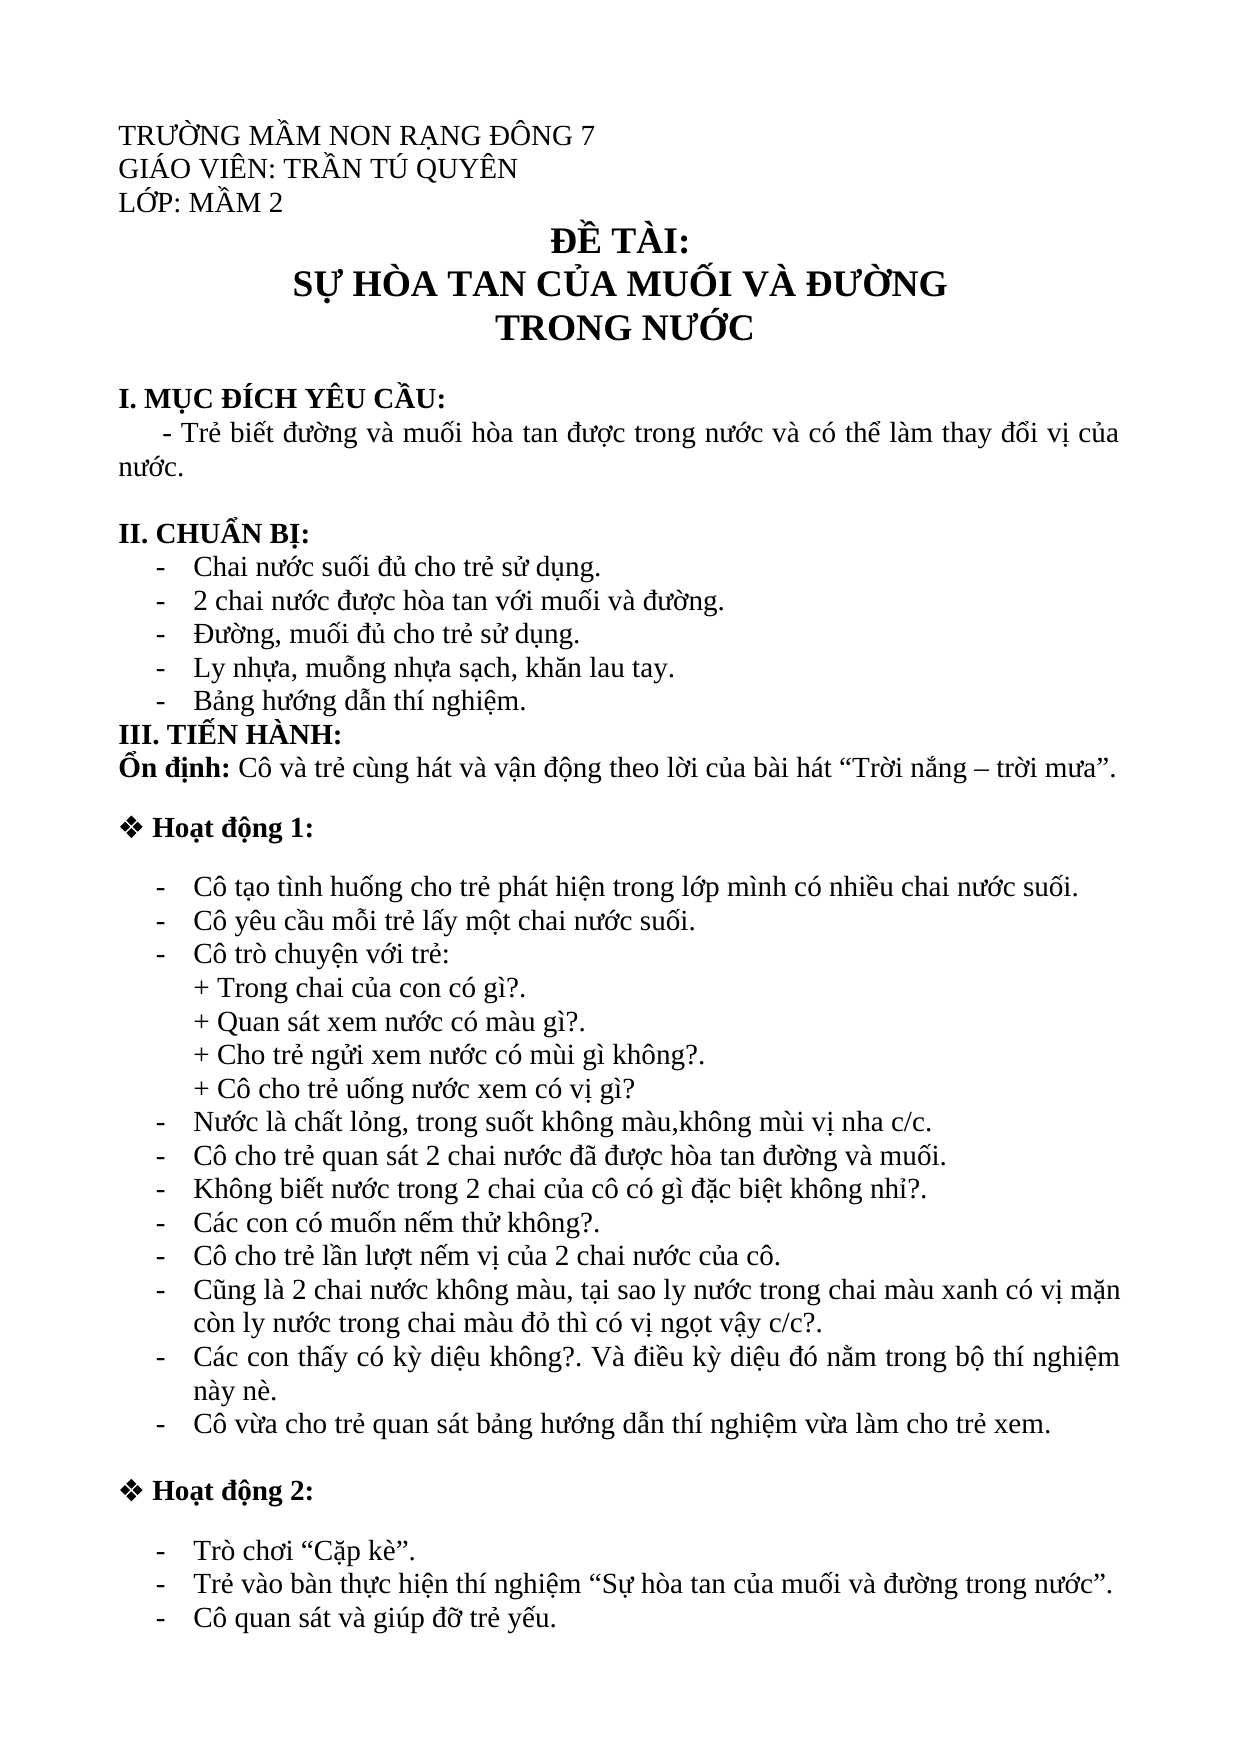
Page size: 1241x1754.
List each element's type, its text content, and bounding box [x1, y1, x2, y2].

list + Cô cho trẻ uống nước xem có vị gì? [193, 1071, 1122, 1104]
list Trẻ vào bàn thực hiện thí nghiệm “Sự hòa tan của muối và đường trong nước”. [156, 1566, 1122, 1600]
text III. TIẾN HÀNH: [118, 717, 1122, 751]
text LỚP: MẦM 2 [118, 185, 1122, 219]
text Ổn định: Cô và trẻ cùng hát và vận động theo lời của bài hát “Trời nắng – trời mưa”. [118, 751, 1122, 784]
list Cũng là 2 chai nước không màu, tại sao ly nước trong chai màu xanh có vị mặn còn ly nước trong chai màu đỏ thì có vị ngọt vậy c/c?. [156, 1272, 1122, 1339]
list Trò chơi “Cặp kè”. [156, 1533, 1122, 1566]
list Các con có muốn nếm thử không?. [156, 1205, 1122, 1238]
list Cô trò chuyện với trẻ: [156, 937, 1122, 970]
list Ly nhựa, muỗng nhựa sạch, khăn lau tay. [156, 650, 1122, 683]
text TRONG NƯỚC [118, 305, 1122, 348]
list Chai nước suối đủ cho trẻ sử dụng. [156, 549, 1122, 583]
text TRƯỜNG MẦM NON RẠNG ĐÔNG 7 [118, 118, 1122, 152]
text GIÁO VIÊN: TRẦN TÚ QUYÊN [118, 152, 1122, 185]
list Cô yêu cầu mỗi trẻ lấy một chai nước suối. [156, 903, 1122, 937]
text ĐỀ TÀI: [118, 219, 1122, 262]
list Cô tạo tình huống cho trẻ phát hiện trong lớp mình có nhiều chai nước suối. [156, 869, 1122, 903]
list Các con thấy có kỳ diệu không?. Và điều kỳ diệu đó nằm trong bộ thí nghiệm này nè. [156, 1339, 1122, 1406]
list + Trong chai của con có gì?. [193, 970, 1122, 1004]
list Nước là chất lỏng, trong suốt không màu,không mùi vị nha c/c. [156, 1104, 1122, 1138]
list Cô cho trẻ lần lượt nếm vị của 2 chai nước của cô. [156, 1238, 1122, 1272]
text I. MỤC ĐÍCH YÊU CẦU: [118, 382, 1122, 415]
list Bảng hướng dẫn thí nghiệm. [156, 683, 1122, 717]
text Hoạt động 1: [118, 810, 1122, 844]
text Hoạt động 2: [118, 1473, 1122, 1507]
list Cô vừa cho trẻ quan sát bảng hướng dẫn thí nghiệm vừa làm cho trẻ xem. [156, 1406, 1122, 1440]
text SỰ HÒA TAN CỦA MUỐI VÀ ĐƯỜNG [118, 262, 1122, 305]
list Cô cho trẻ quan sát 2 chai nước đã được hòa tan đường và muối. [156, 1138, 1122, 1171]
text - Trẻ biết đường và muối hòa tan được trong nước và có thể làm thay đổi vị của nước. [118, 415, 1122, 482]
list + Quan sát xem nước có màu gì?. [193, 1004, 1122, 1037]
list Cô quan sát và giúp đỡ trẻ yếu. [156, 1600, 1122, 1633]
list + Cho trẻ ngửi xem nước có mùi gì không?. [193, 1037, 1122, 1071]
list Không biết nước trong 2 chai của cô có gì đặc biệt không nhỉ?. [156, 1171, 1122, 1205]
list Đường, muối đủ cho trẻ sử dụng. [156, 616, 1122, 650]
text II. CHUẨN BỊ: [118, 516, 1122, 549]
list 2 chai nước được hòa tan với muối và đường. [156, 583, 1122, 616]
